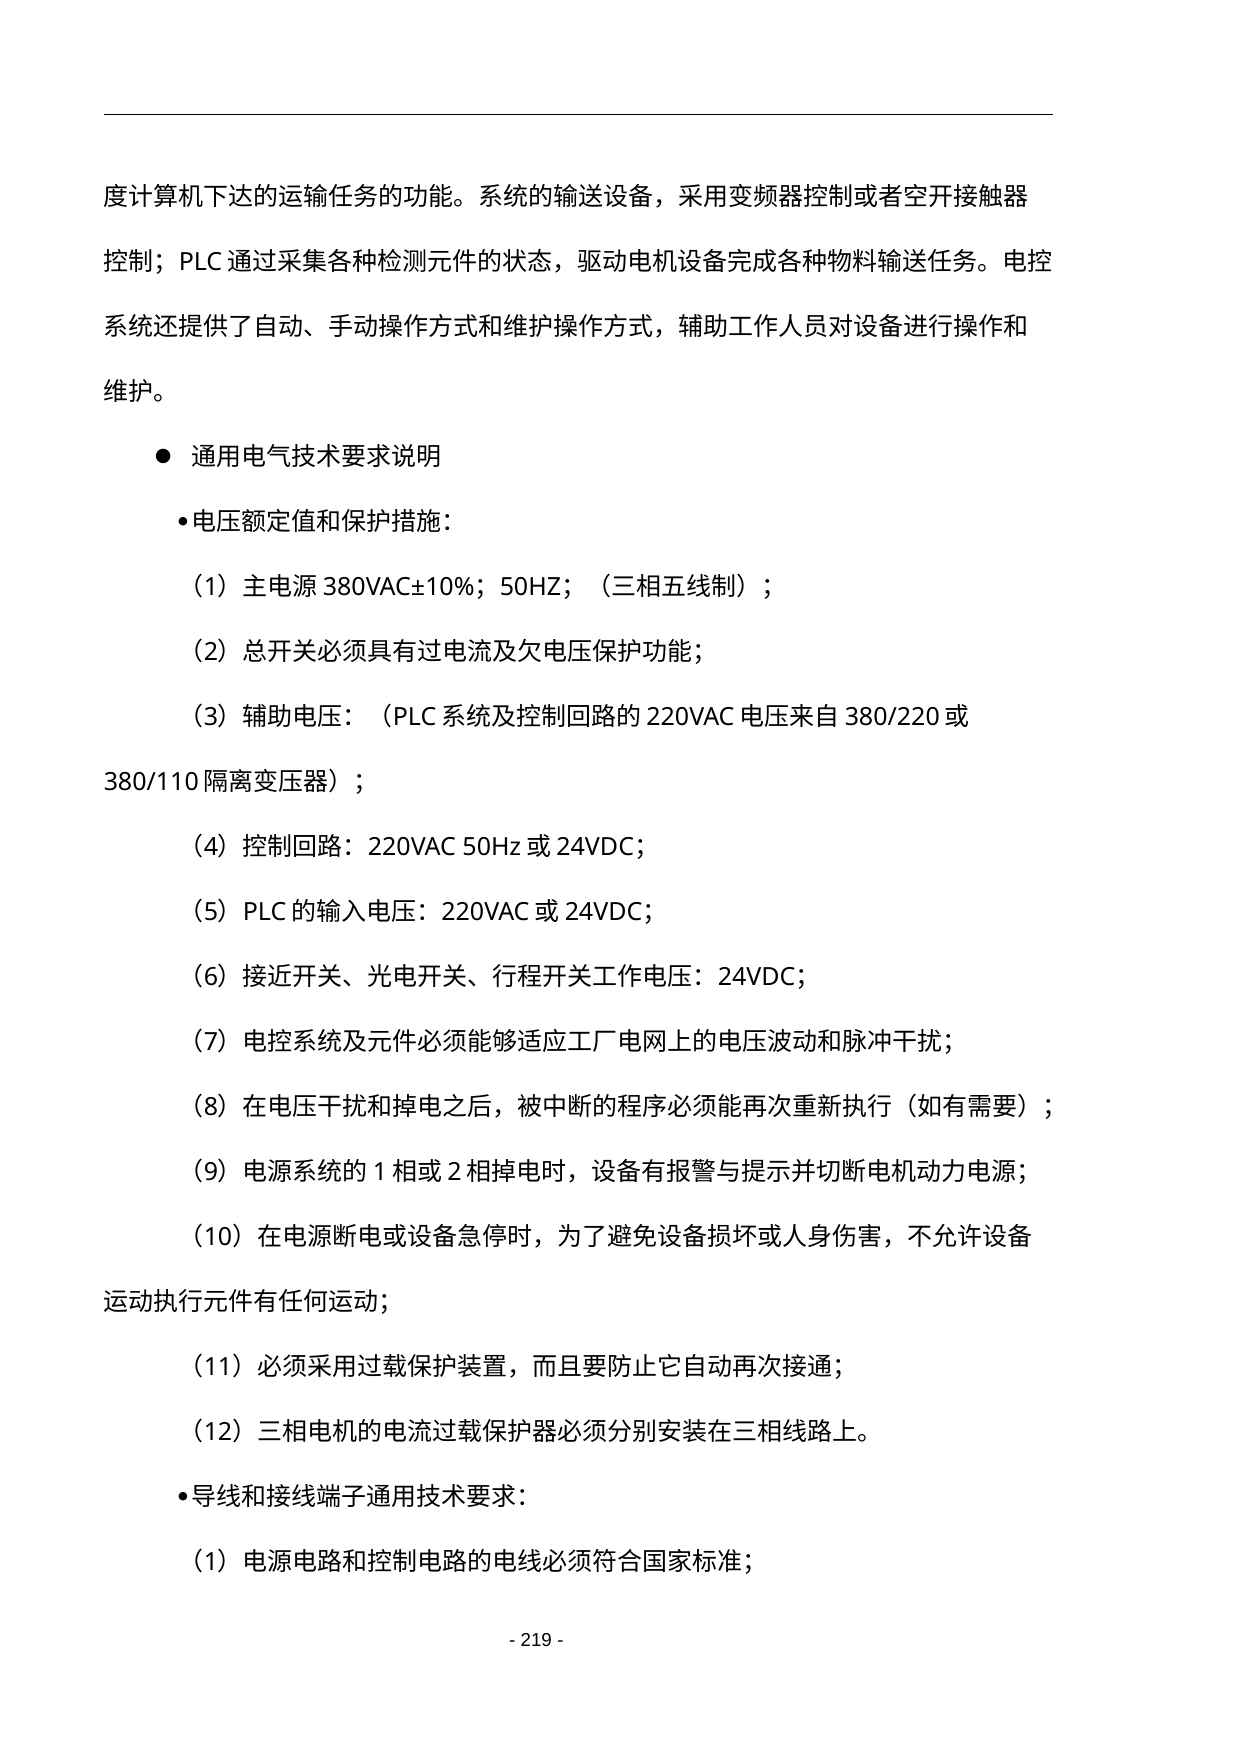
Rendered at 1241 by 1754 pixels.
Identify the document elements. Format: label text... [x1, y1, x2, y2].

list 电压额定值和保护措施： [103, 487, 1053, 552]
text （4）控制回路：220VAC 50Hz或24VDC； [103, 812, 1053, 877]
text （8）在电压干扰和掉电之后，被中断的程序必须能再次重新执行（如有需要）； [103, 1072, 1053, 1137]
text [103, 162, 1053, 422]
text （9）电源系统的1相或2相掉电时，设备有报警与提示并切断电机动力电源； [103, 1137, 1053, 1202]
text （11）必须采用过载保护装置，而且要防止它自动再次接通； [103, 1332, 1053, 1397]
list 导线和接线端子通用技术要求： [103, 1462, 1053, 1527]
text （7）电控系统及元件必须能够适应工厂电网上的电压波动和脉冲干扰； [103, 1007, 1053, 1072]
text （6）接近开关、光电开关、行程开关工作电压：24VDC； [103, 942, 1053, 1007]
list 通用电气技术要求说明 [103, 422, 1053, 487]
text （12）三相电机的电流过载保护器必须分别安装在三相线路上。 [103, 1397, 1053, 1462]
text （10）在电源断电或设备急停时，为了避免设备损坏或人身伤害，不允许设备运动执行元件有任何运动； [103, 1202, 1053, 1332]
text （5）PLC的输入电压：220VAC或24VDC； [103, 877, 1053, 942]
text （1）主电源380VAC±10%；50HZ；（三相五线制）； [103, 552, 1053, 617]
text （1）电源电路和控制电路的电线必须符合国家标准； [103, 1527, 1053, 1592]
text （3）辅助电压：（PLC系统及控制回路的220VAC电压来自380/220或380/110隔离变压器）； [103, 682, 1053, 812]
text （2）总开关必须具有过电流及欠电压保护功能； [103, 617, 1053, 682]
